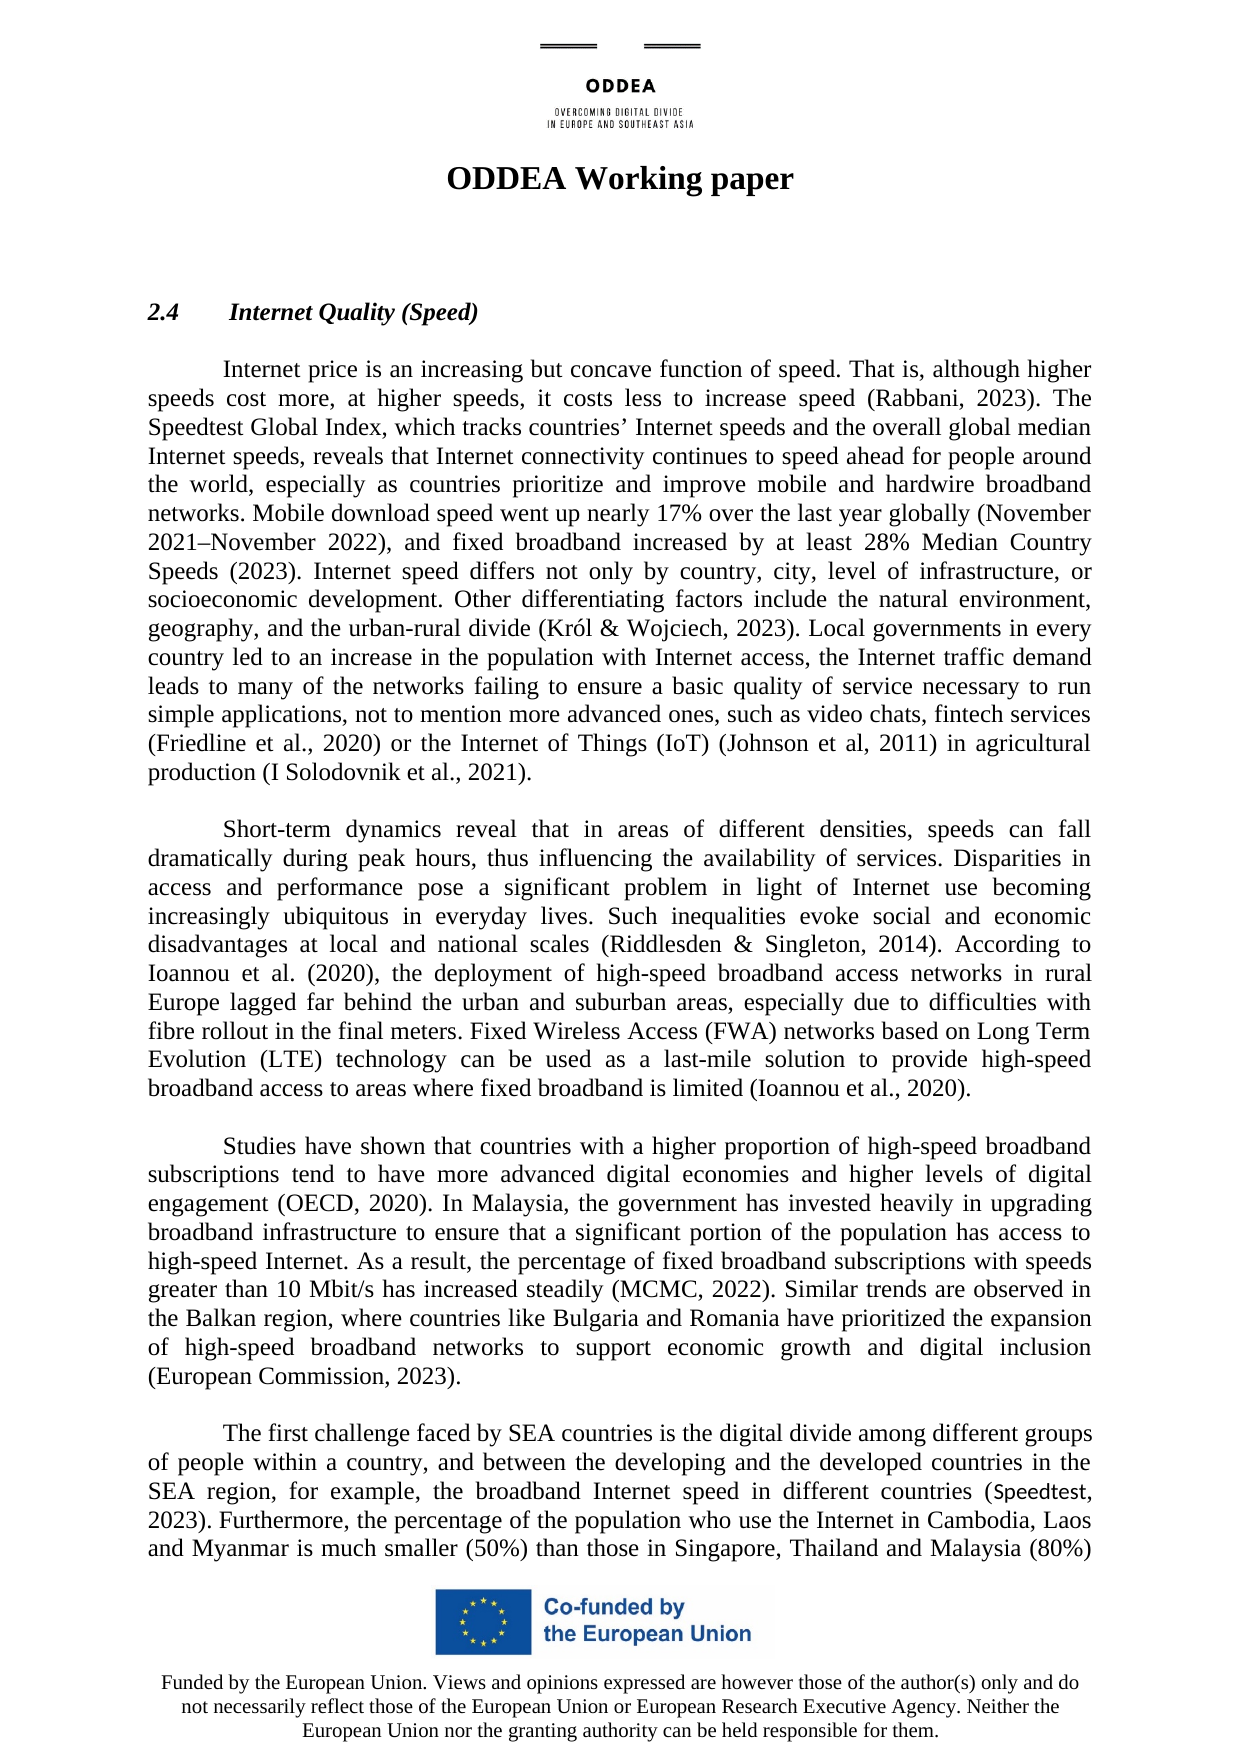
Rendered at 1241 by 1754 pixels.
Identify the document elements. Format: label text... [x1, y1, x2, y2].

text 2.4 Internet Quality (Speed) [148, 297, 1093, 326]
text Short-term dynamics reveal that in areas of different densities, speeds can fall dramatically during peak hours, thus influencing the availability of services. Disparities in access and performance pose a significant problem in light of Internet use becoming increasingly ubiquitous in everyday lives. Such inequalities evoke social and economic disadvantages at local and national scales (Riddlesden & Singleton, 2014). According to Ioannou et al. (2020), the deployment of high-speed broadband access networks in rural Europe lagged far behind the urban and suburban areas, especially due to difficulties with fibre rollout in the final meters. Fixed Wireless Access (FWA) networks based on Long Term Evolution (LTE) technology can be used as a last-mile solution to provide high-speed broadband access to areas where fixed broadband is limited (Ioannou et al., 2020). [148, 814, 1093, 1102]
text Internet price is an increasing but concave function of speed. That is, although higher speeds cost more, at higher speeds, it costs less to increase speed (Rabbani, 2023). The Speedtest Global Index, which tracks countries’ Internet speeds and the overall global median Internet speeds, reveals that Internet connectivity continues to speed ahead for people around the world, especially as countries prioritize and improve mobile and hardwire broadband networks. Mobile download speed went up nearly 17% over the last year globally (November 2021–November 2022), and fixed broadband increased by at least 28% Median Country Speeds (2023). Internet speed differs not only by country, city, level of infrastructure, or socioeconomic development. Other differentiating factors include the natural environment, geography, and the urban-rural divide (Król & Wojciech, 2023). Local governments in every country led to an increase in the population with Internet access, the Internet traffic demand leads to many of the networks failing to ensure a basic quality of service necessary to run simple applications, not to mention more advanced ones, such as video chats, fintech services (Friedline et al., 2020) or the Internet of Things (IoT) (Johnson et al, 2011) in agricultural production (I Solodovnik et al., 2021). [148, 354, 1093, 786]
picture [431, 1585, 775, 1659]
picture [494, 16, 746, 159]
text Studies have shown that countries with a higher proportion of high-speed broadband subscriptions tend to have more advanced digital economies and higher levels of digital engagement (OECD, 2020). In Malaysia, the government has invested heavily in upgrading broadband infrastructure to ensure that a significant portion of the population has access to high-speed Internet. As a result, the percentage of fixed broadband subscriptions with speeds greater than 10 Mbit/s has increased steadily (MCMC, 2022). Similar trends are observed in the Balkan region, where countries like Bulgaria and Romania have prioritized the expansion of high-speed broadband networks to support economic growth and digital inclusion (European Commission, 2023). [148, 1131, 1093, 1389]
